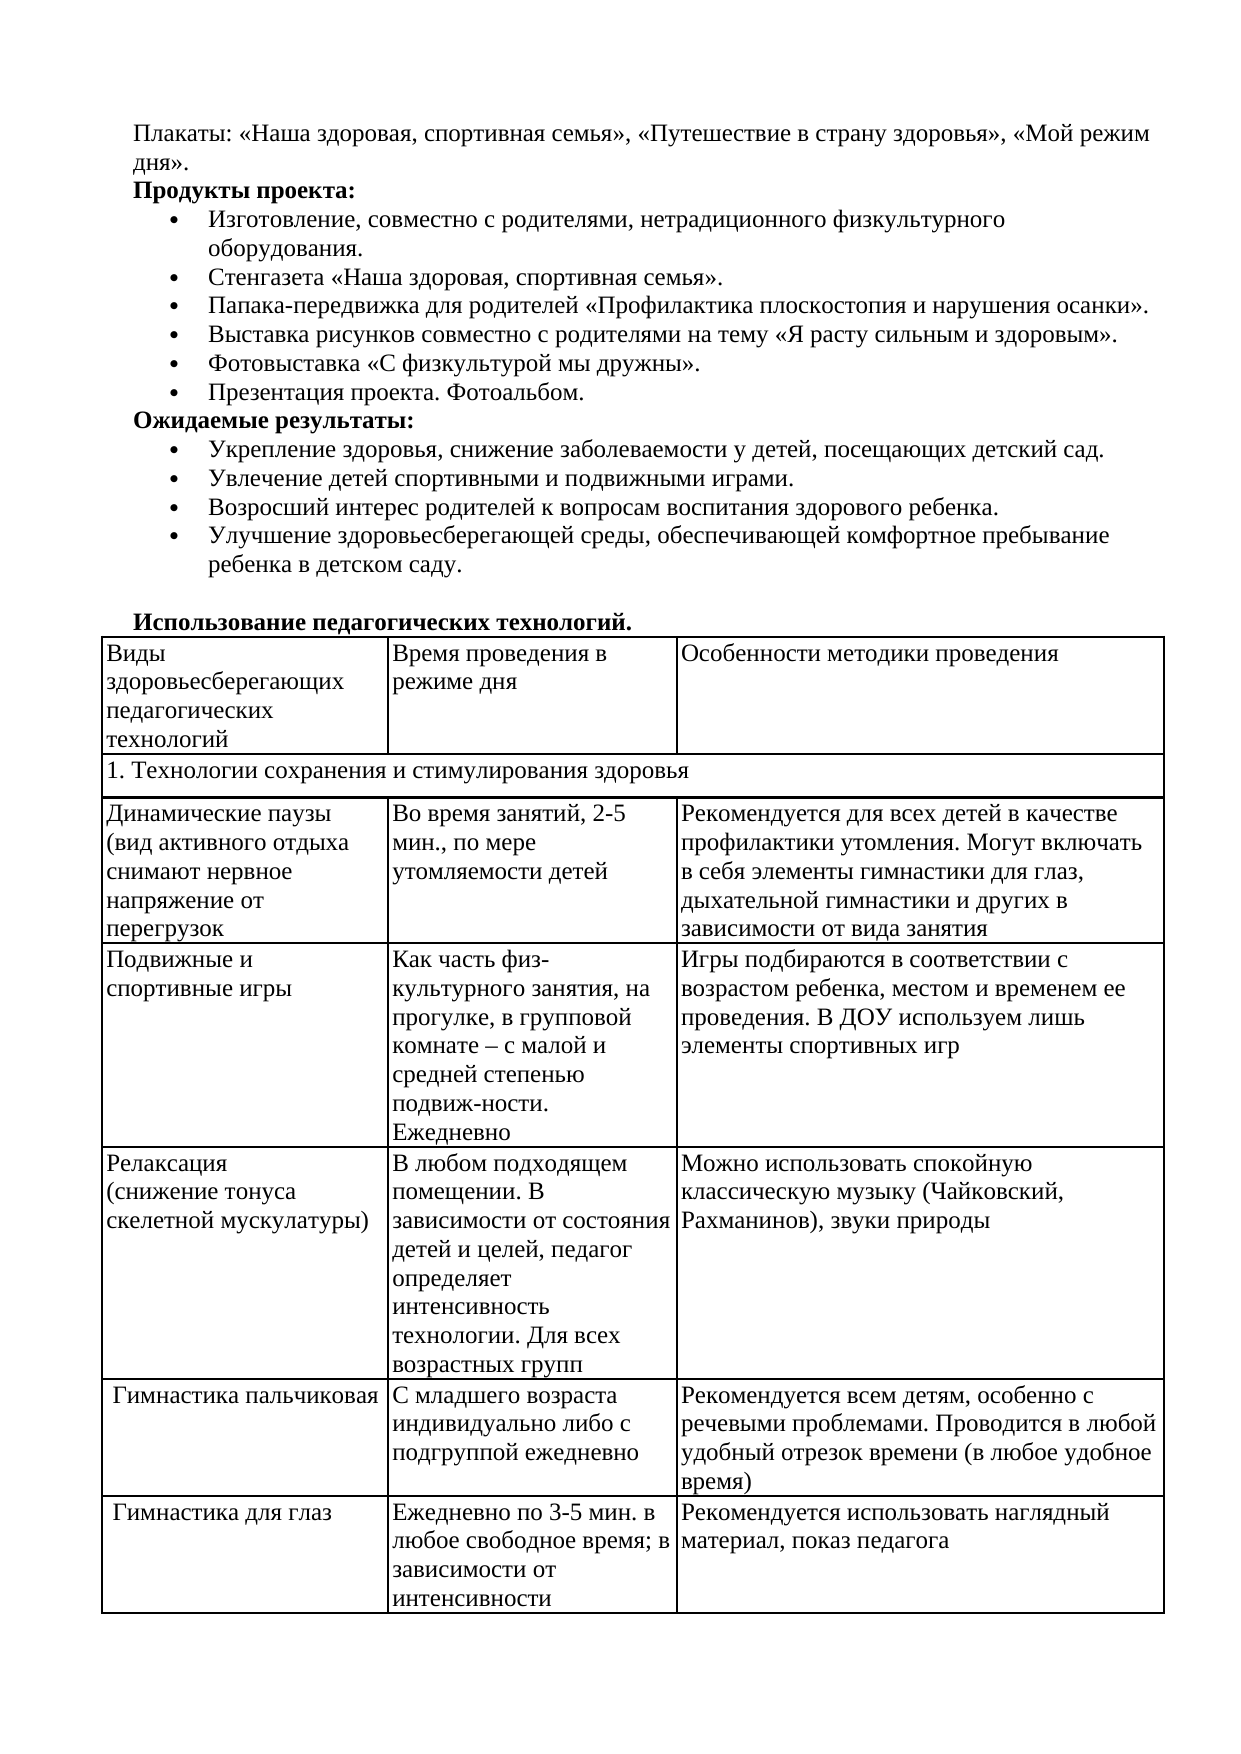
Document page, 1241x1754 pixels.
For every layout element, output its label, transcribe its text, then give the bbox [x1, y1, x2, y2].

table_cell Подвижные и спортивные игры [103, 944, 387, 1146]
table_cell Рекомендуется для всех детей в качестве профилактики утомления. Могут включать в себя элементы гимнастики для глаз, дыхательной гимнастики и других в зависимости от вида занятия [678, 799, 1163, 942]
table_cell Можно использовать спокойную классическую музыку (Чайковский, Рахманинов), звуки природы [678, 1148, 1163, 1378]
list Стенгазета «Наша здоровая, спортивная семья». [170, 262, 1152, 291]
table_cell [678, 1497, 1163, 1612]
table_cell Рекомендуется всем детям, особенно с речевыми проблемами. Проводится в любой удобный отрезок времени (в любое удобное время) [678, 1380, 1163, 1495]
text Продукты проекта: [133, 176, 1152, 204]
table_cell Во время занятий, 2-5 мин., по мере утомляемости детей [389, 799, 676, 942]
list Улучшение здоровьесберегающей среды, обеспечивающей комфортное пребывание ребенка в детском саду. [170, 521, 1152, 578]
table_cell В любом подходящем помещении. В зависимости от состояния детей и целей, педагог определяет интенсивность технологии. Для всех возрастных групп [389, 1148, 676, 1378]
table_cell Динамические паузы (вид активного отдыха снимают нервное напряжение от перегрузок [103, 799, 387, 942]
list Фотовыставка «С физкультурой мы дружны». [170, 348, 1152, 377]
list Папака-передвижка для родителей «Профилактика плоскостопия и нарушения осанки». [170, 291, 1152, 319]
table_cell Гимнастика пальчиковая [103, 1380, 387, 1495]
list Изготовление, совместно с родителями, нетрадиционного физкультурного оборудования. [170, 204, 1152, 262]
text Ожидаемые результаты: [133, 406, 1152, 434]
list Возросший интерес родителей к вопросам воспитания здорового ребенка. [170, 492, 1152, 521]
table_cell Игры подбираются в соответствии с возрастом ребенка, местом и временем ее проведения. В ДОУ используем лишь элементы спортивных игр [678, 944, 1163, 1146]
list Выставка рисунков совместно с родителями на тему «Я расту сильным и здоровым». [170, 319, 1152, 348]
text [133, 118, 1152, 176]
table_header Особенности методики проведения [678, 638, 1163, 753]
table_header Время проведения в режиме дня [389, 638, 676, 753]
list Презентация проекта. Фотоальбом. [170, 377, 1152, 406]
list Укрепление здоровья, снижение заболеваемости у детей, посещающих детский сад. [170, 434, 1152, 463]
list Увлечение детей спортивными и подвижными играми. [170, 463, 1152, 492]
table_header Виды здоровьесберегающих педагогических технологий [103, 638, 387, 753]
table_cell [389, 1497, 676, 1612]
table_cell Гимнастика для глаз [103, 1497, 387, 1612]
table_cell 1. Технологии сохранения и стимулирования здоровья [103, 755, 1163, 796]
table_cell С младшего возраста индивидуально либо с подгруппой ежедневно [389, 1380, 676, 1495]
table_cell Релаксация (снижение тонуса скелетной мускулатуры) [103, 1148, 387, 1378]
text Использование педагогических технологий. [133, 607, 1152, 636]
table_cell Как часть физ-культурного занятия, на прогулке, в групповой комнате – с малой и средней степенью подвиж-ности. Ежедневно [389, 944, 676, 1146]
